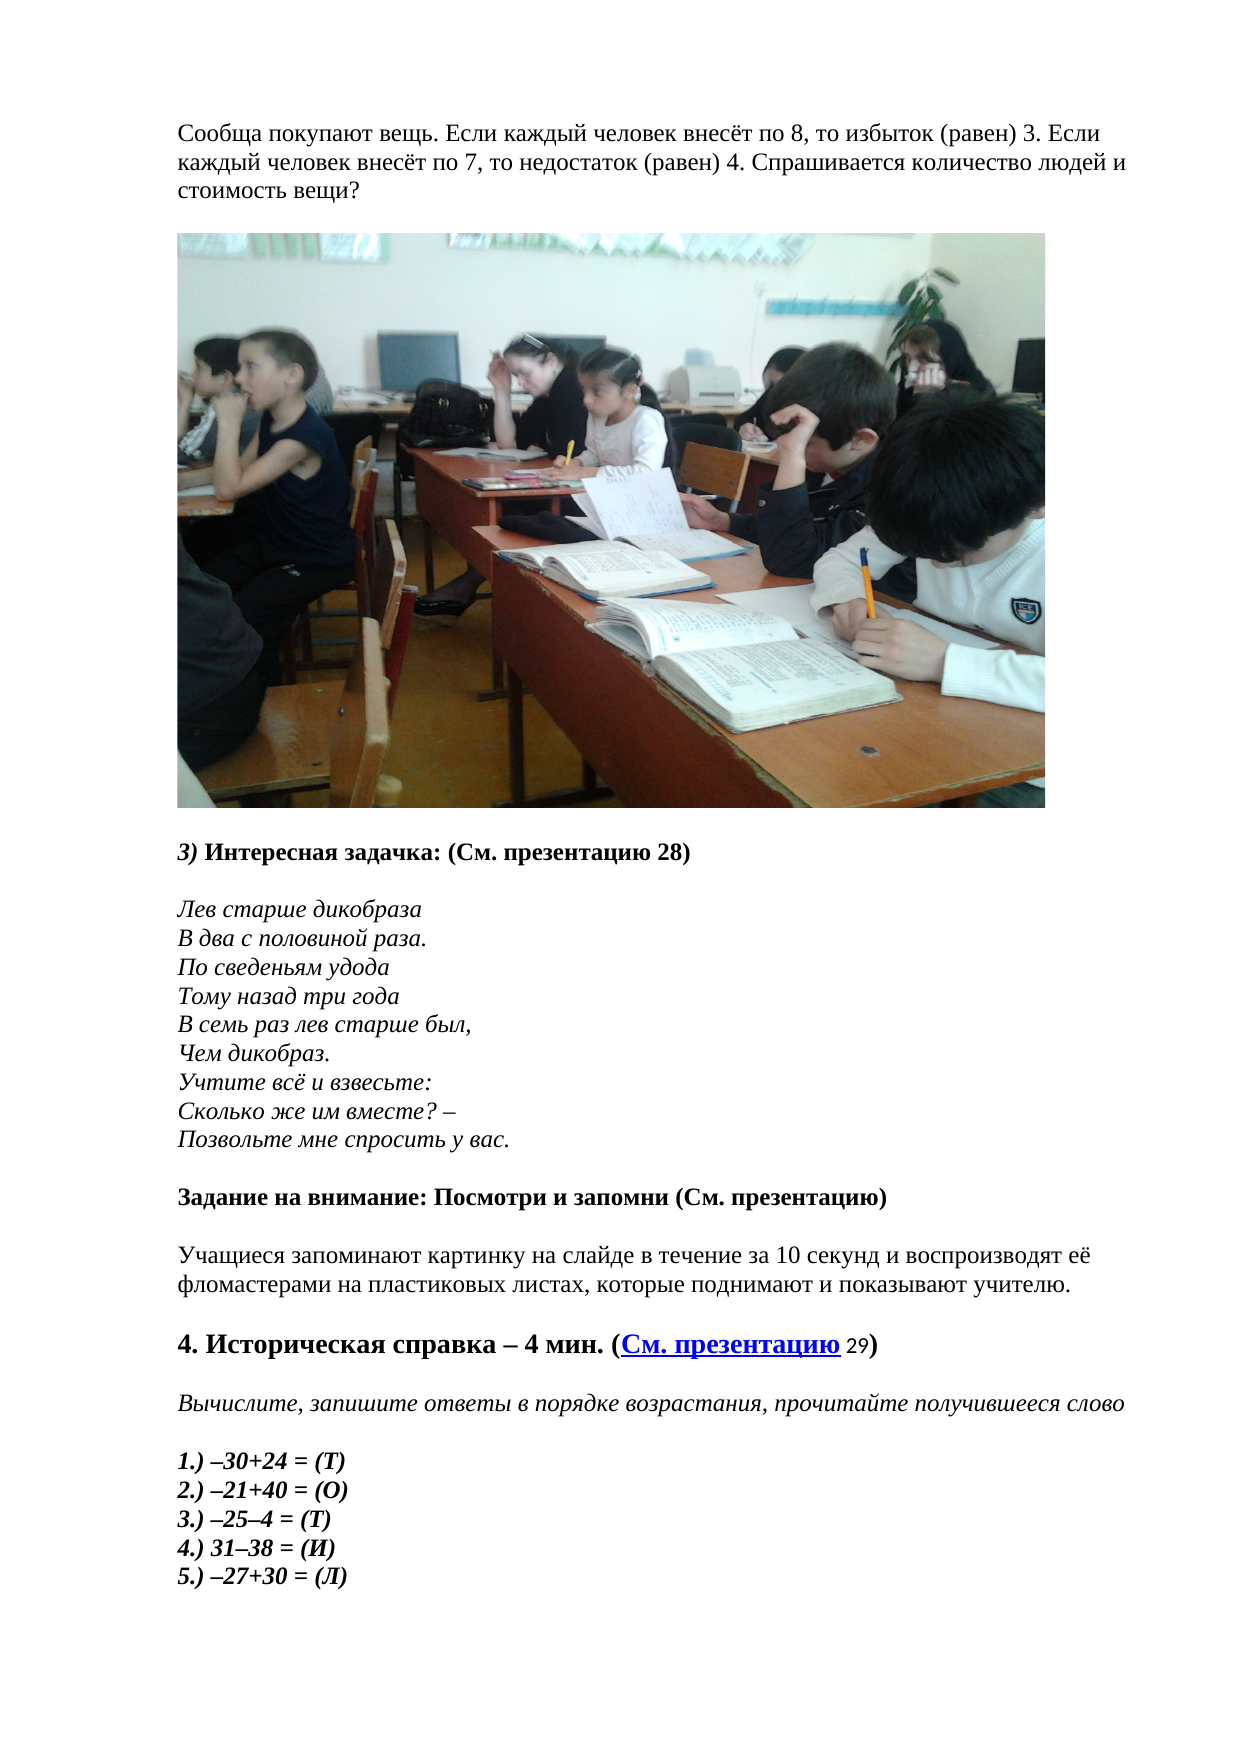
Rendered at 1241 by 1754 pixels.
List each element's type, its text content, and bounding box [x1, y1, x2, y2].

text 1.) –30+24 = (Т) 2.) –21+40 = (О) 3.) –25–4 = (Т) 4.) 31–38 = (И) 5.) –27+30 = (Л) [177, 1446, 1152, 1590]
text 3) Интересная задачка: (См. презентацию 28) [177, 837, 1152, 865]
picture [177, 233, 1046, 808]
text Сообща покупают вещь. Если каждый человек внесёт по 8, то избыток (равен) 3. Если каждый человек внесёт по 7, то недостаток (равен) 4. Спрашивается количество людей и стоимость вещи? [177, 118, 1152, 204]
text Вычислите, запишите ответы в порядке возрастания, прочитайте получившееся слово [177, 1388, 1152, 1417]
text Лев старше дикобраза В два с половиной раза. По сведеньям удода Тому назад три года В семь раз лев старше был, Чем дикобраз. Учтите всё и взвесьте: Сколько же им вместе? – Позвольте мне спросить у вас. [177, 894, 1152, 1153]
text Задание на внимание: Посмотри и запомни (См. презентацию) [177, 1182, 1152, 1211]
text Учащиеся запоминают картинку на слайде в течение за 10 секунд и воспроизводят её фломастерами на пластиковых листах, которые поднимают и показывают учителю. [177, 1240, 1152, 1298]
text 4. Историческая справка – 4 мин. (См. презентацию 29) [177, 1327, 1152, 1359]
